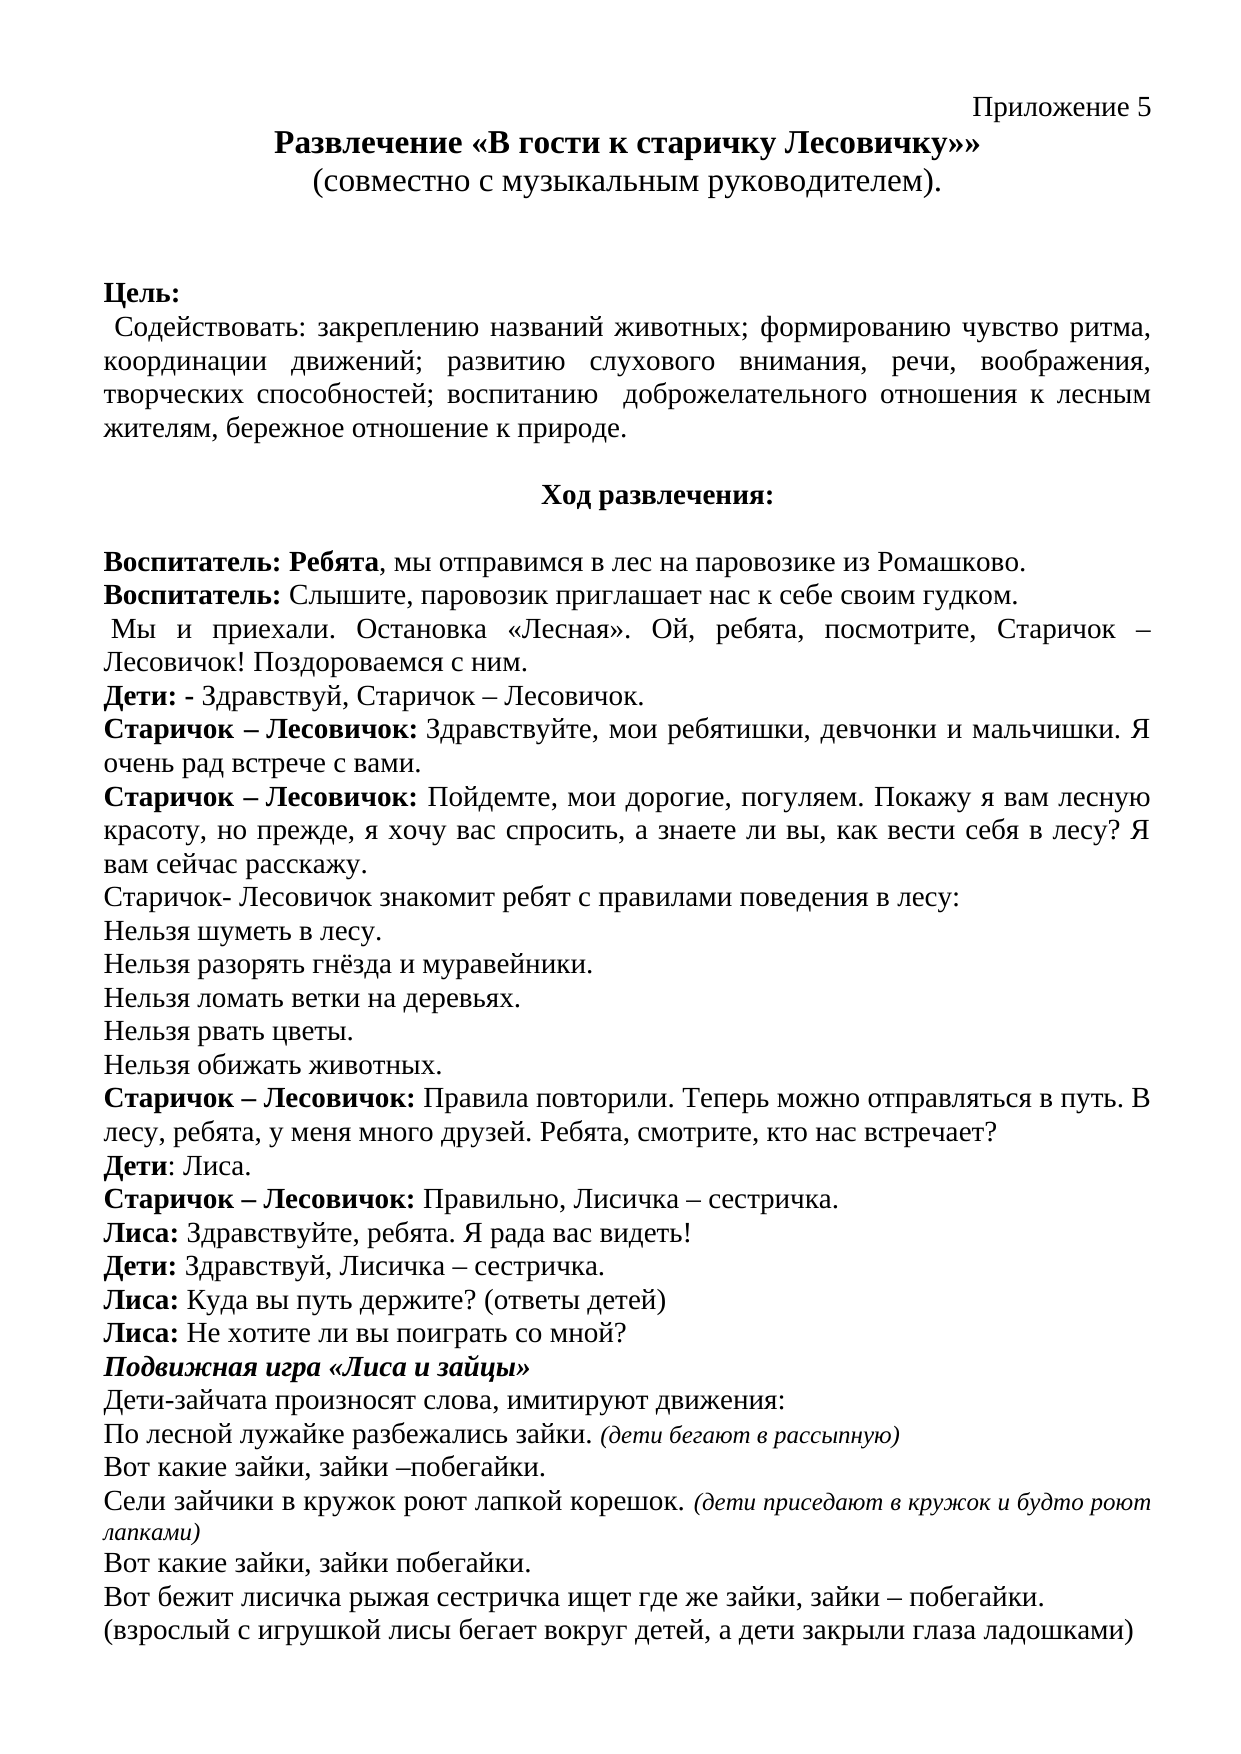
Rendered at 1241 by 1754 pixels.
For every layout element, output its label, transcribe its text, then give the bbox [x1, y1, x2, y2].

text Вот какие зайки, зайки –побегайки. [103, 1449, 1152, 1483]
text Лиса: Куда вы путь держите? (ответы детей) [103, 1282, 1152, 1315]
text Содействовать: закреплению названий животных; формированию чувство ритма, координации движений; развитию слухового внимания, речи, воображения, творческих способностей; воспитанию доброжелательного отношения к лесным жителям, бережное отношение к природе. [103, 309, 1152, 443]
text Старичок – Лесовичок: Здравствуйте, мои ребятишки, девчонки и мальчишки. Я очень рад встрече с вами. [103, 712, 1152, 779]
text Дети-зайчата произносят слова, имитируют движения: [103, 1382, 1152, 1416]
text Подвижная игра «Лиса и зайцы» [103, 1349, 1152, 1382]
text Старичок – Лесовичок: Пойдемте, мои дорогие, погуляем. Покажу я вам лесную красоту, но прежде, я хочу вас спросить, а знаете ли вы, как вести себя в лесу? Я вам сейчас расскажу. [103, 779, 1152, 879]
text Лиса: Не хотите ли вы поиграть со мной? [103, 1315, 1152, 1349]
text Цель: [103, 276, 1152, 309]
text Приложение 5 [103, 89, 1152, 122]
text Вот бежит лисичка рыжая сестричка ищет где же зайки, зайки – побегайки. [103, 1579, 1152, 1612]
text Ход развлечения: [103, 477, 1152, 510]
text (совместно с музыкальным руководителем). [103, 161, 1152, 199]
text Старичок – Лесовичок: Правильно, Лисичка – сестричка. [103, 1181, 1152, 1215]
text (взрослый с игрушкой лисы бегает вокруг детей, а дети закрыли глаза ладошками) [103, 1612, 1152, 1646]
text По лесной лужайке разбежались зайки. (дети бегают в рассыпную) [103, 1416, 1152, 1449]
text Воспитатель: Ребята, мы отправимся в лес на паровозике из Ромашково. [103, 544, 1152, 577]
text Дети: Здравствуй, Лисичка – сестричка. [103, 1248, 1152, 1282]
text Нельзя шуметь в лесу. [103, 913, 1152, 946]
text Дети: Лиса. [103, 1148, 1152, 1181]
text Нельзя рвать цветы. [103, 1013, 1152, 1047]
text Старичок – Лесовичок: Правила повторили. Теперь можно отправляться в путь. В лесу, ребята, у меня много друзей. Ребята, смотрите, кто нас встречает? [103, 1081, 1152, 1148]
text Сели зайчики в кружок роют лапкой корешок. (дети приседают в кружок и будто роют лапками) [103, 1483, 1152, 1545]
text Нельзя ломать ветки на деревьях. [103, 980, 1152, 1013]
text Лиса: Здравствуйте, ребята. Я рада вас видеть! [103, 1215, 1152, 1248]
text Мы и приехали. Остановка «Лесная». Ой, ребята, посмотрите, Старичок – Лесовичок! Поздороваемся с ним. [103, 611, 1152, 678]
text Воспитатель: Слышите, паровозик приглашает нас к себе своим гудком. [103, 577, 1152, 611]
text Дети: - Здравствуй, Старичок – Лесовичок. [103, 678, 1152, 712]
text Развлечение «В гости к старичку Лесовичку»» [103, 122, 1152, 161]
text Нельзя разорять гнёзда и муравейники. [103, 946, 1152, 980]
text Нельзя обижать животных. [103, 1047, 1152, 1081]
text Старичок- Лесовичок знакомит ребят с правилами поведения в лесу: [103, 879, 1152, 913]
text Вот какие зайки, зайки побегайки. [103, 1545, 1152, 1579]
